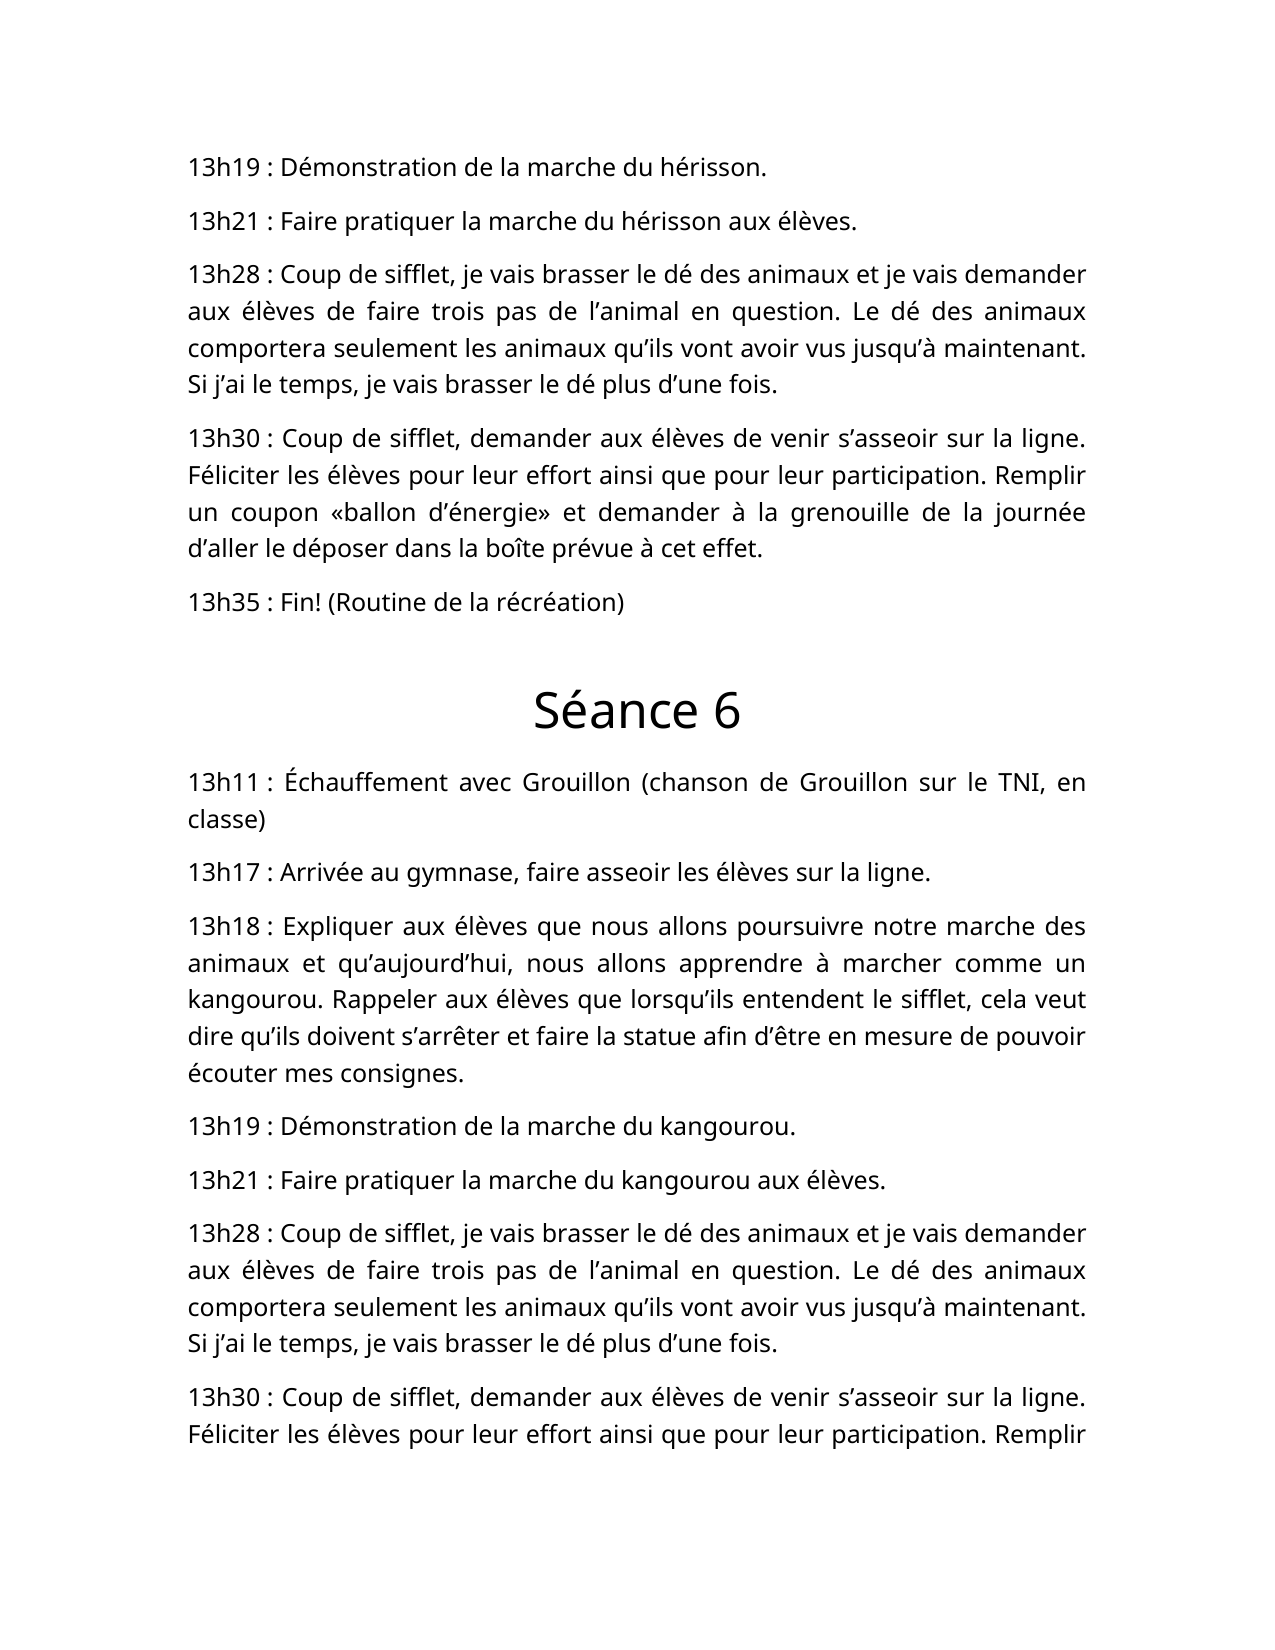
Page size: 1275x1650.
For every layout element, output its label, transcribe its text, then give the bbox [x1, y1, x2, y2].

text 13h19 : Démonstration de la marche du kangourou. [187, 1109, 1087, 1143]
text 13h18 : Expliquer aux élèves que nous allons poursuivre notre marche des animaux et qu’aujourd’hui, nous allons apprendre à marcher comme un kangourou. Rappeler aux élèves que lorsqu’ils entendent le sifflet, cela veut dire qu’ils doivent s’arrêter et faire la statue afin d’être en mesure de pouvoir écouter mes consignes. [187, 908, 1087, 1089]
text Séance 6 [187, 674, 1087, 743]
text 13h21 : Faire pratiquer la marche du hérisson aux élèves. [187, 203, 1087, 237]
text 13h35 : Fin! (Routine de la récréation) [187, 584, 1087, 618]
text 13h19 : Démonstration de la marche du hérisson. [187, 150, 1087, 184]
text 13h17 : Arrivée au gymnase, faire asseoir les élèves sur la ligne. [187, 855, 1087, 889]
text 13h11 : Échauffement avec Grouillon (chanson de Grouillon sur le TNI, en classe) [187, 765, 1087, 836]
text 13h28 : Coup de sifflet, je vais brasser le dé des animaux et je vais demander aux élèves de faire trois pas de l’animal en question. Le dé des animaux comportera seulement les animaux qu’ils vont avoir vus jusqu’à maintenant. Si j’ai le temps, je vais brasser le dé plus d’une fois. [187, 1216, 1087, 1360]
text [187, 1379, 1087, 1450]
text 13h21 : Faire pratiquer la marche du kangourou aux élèves. [187, 1162, 1087, 1196]
text 13h28 : Coup de sifflet, je vais brasser le dé des animaux et je vais demander aux élèves de faire trois pas de l’animal en question. Le dé des animaux comportera seulement les animaux qu’ils vont avoir vus jusqu’à maintenant. Si j’ai le temps, je vais brasser le dé plus d’une fois. [187, 257, 1087, 401]
